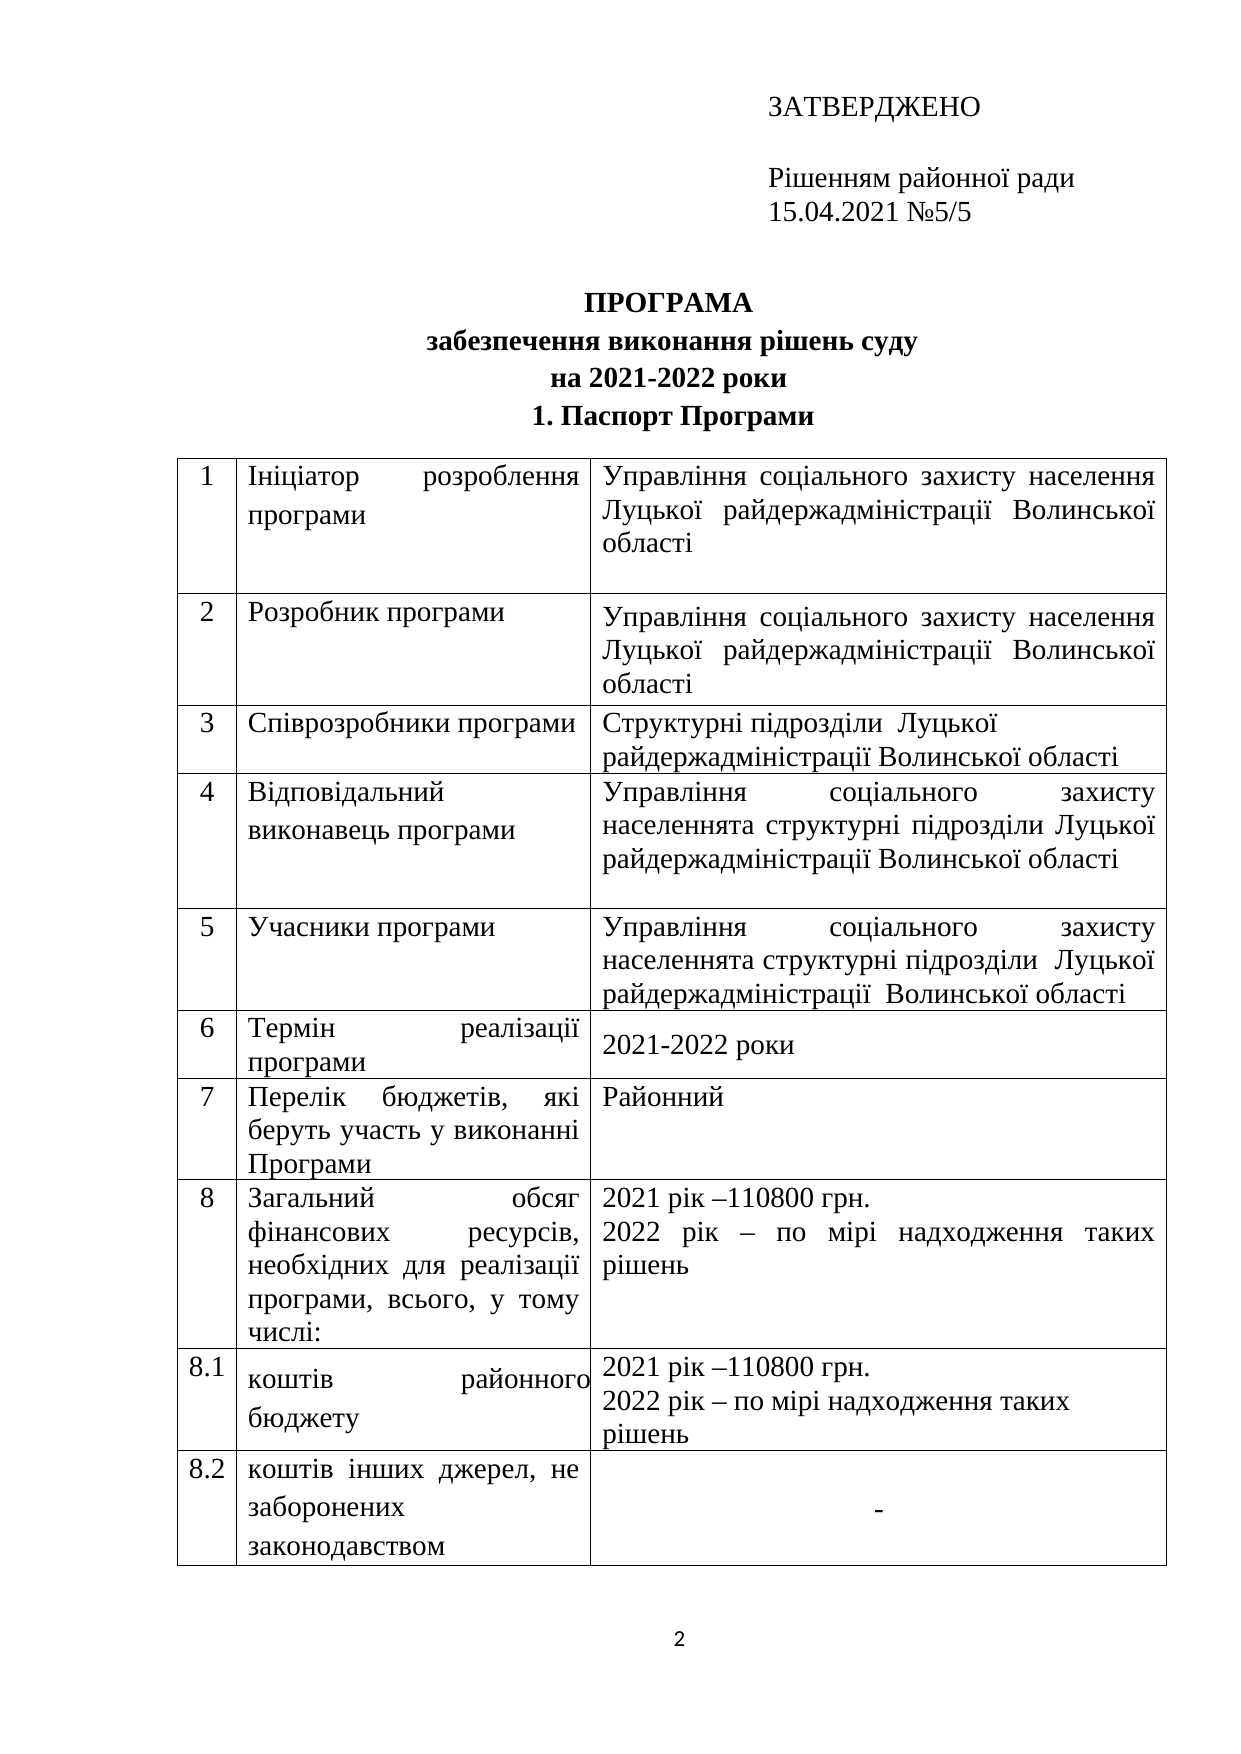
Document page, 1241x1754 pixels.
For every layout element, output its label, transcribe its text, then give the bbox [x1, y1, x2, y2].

table_cell 7 [178, 1079, 236, 1179]
table_cell 2021-2022 роки [591, 1011, 1166, 1078]
table_cell Управління соціального захисту населеннята структурні підрозділи Луцької райдержадміністрації Волинської області [591, 774, 1166, 908]
text забезпечення виконання рішень суду [391, 323, 946, 356]
table_header Ініціатор розроблення програми [237, 459, 590, 593]
table_header Управління соціального захисту населення Луцької райдержадміністрації Волинської області [591, 459, 1166, 593]
table_cell коштів інших джерел, не заборонених законодавством [237, 1451, 590, 1565]
table_cell Відповідальний виконавець програми [237, 774, 590, 908]
table_cell Управління соціального захисту населення Луцької райдержадміністрації Волинської області [591, 594, 1166, 704]
table_cell Термін реалізації програми [237, 1011, 590, 1078]
table_cell 2021 рік –110800 грн. 2022 рік – по мірі надходження таких рішень [591, 1180, 1166, 1348]
text Рішенням районної ради [768, 160, 1181, 194]
table_cell Загальний обсяг фінансових ресурсів, необхідних для реалізації програми, всього, у тому числі: [237, 1180, 590, 1348]
text 15.04.2021 №5/5 [768, 194, 1181, 227]
table_cell Перелік бюджетів, які беруть участь у виконанні Програми [237, 1079, 590, 1179]
text 1. Паспорт Програми [177, 398, 1181, 432]
table_cell Структурні підрозділи Луцької райдержадміністрації Волинської області [591, 706, 1166, 773]
table_cell Управління соціального захисту населеннята структурні підрозділи Луцької райдержадміністрації Волинської області [591, 909, 1166, 1009]
table_cell 2 [178, 594, 236, 704]
table_cell коштів районного бюджету [237, 1349, 590, 1450]
table_cell Співрозробники програми [237, 706, 590, 773]
table_cell Учасники програми [237, 909, 590, 1009]
table_cell 4 [178, 774, 236, 908]
text на 2021-2022 роки [391, 360, 946, 394]
table_header 1 [178, 459, 236, 593]
table_cell 8.1 [178, 1349, 236, 1450]
text ЗАТВЕРДЖЕНО [768, 89, 1181, 122]
table_cell 2021 рік –110800 грн. 2022 рік – по мірі надходження таких рішень [591, 1349, 1166, 1450]
table_cell Розробник програми [237, 594, 590, 704]
table_cell - [591, 1451, 1166, 1565]
table_cell 6 [178, 1011, 236, 1078]
table_cell Районний [591, 1079, 1166, 1179]
table_cell 3 [178, 706, 236, 773]
table_cell 5 [178, 909, 236, 1009]
text ПРОГРАМА [391, 285, 946, 319]
table_cell 8.2 [178, 1451, 236, 1565]
table_cell 8 [178, 1180, 236, 1348]
